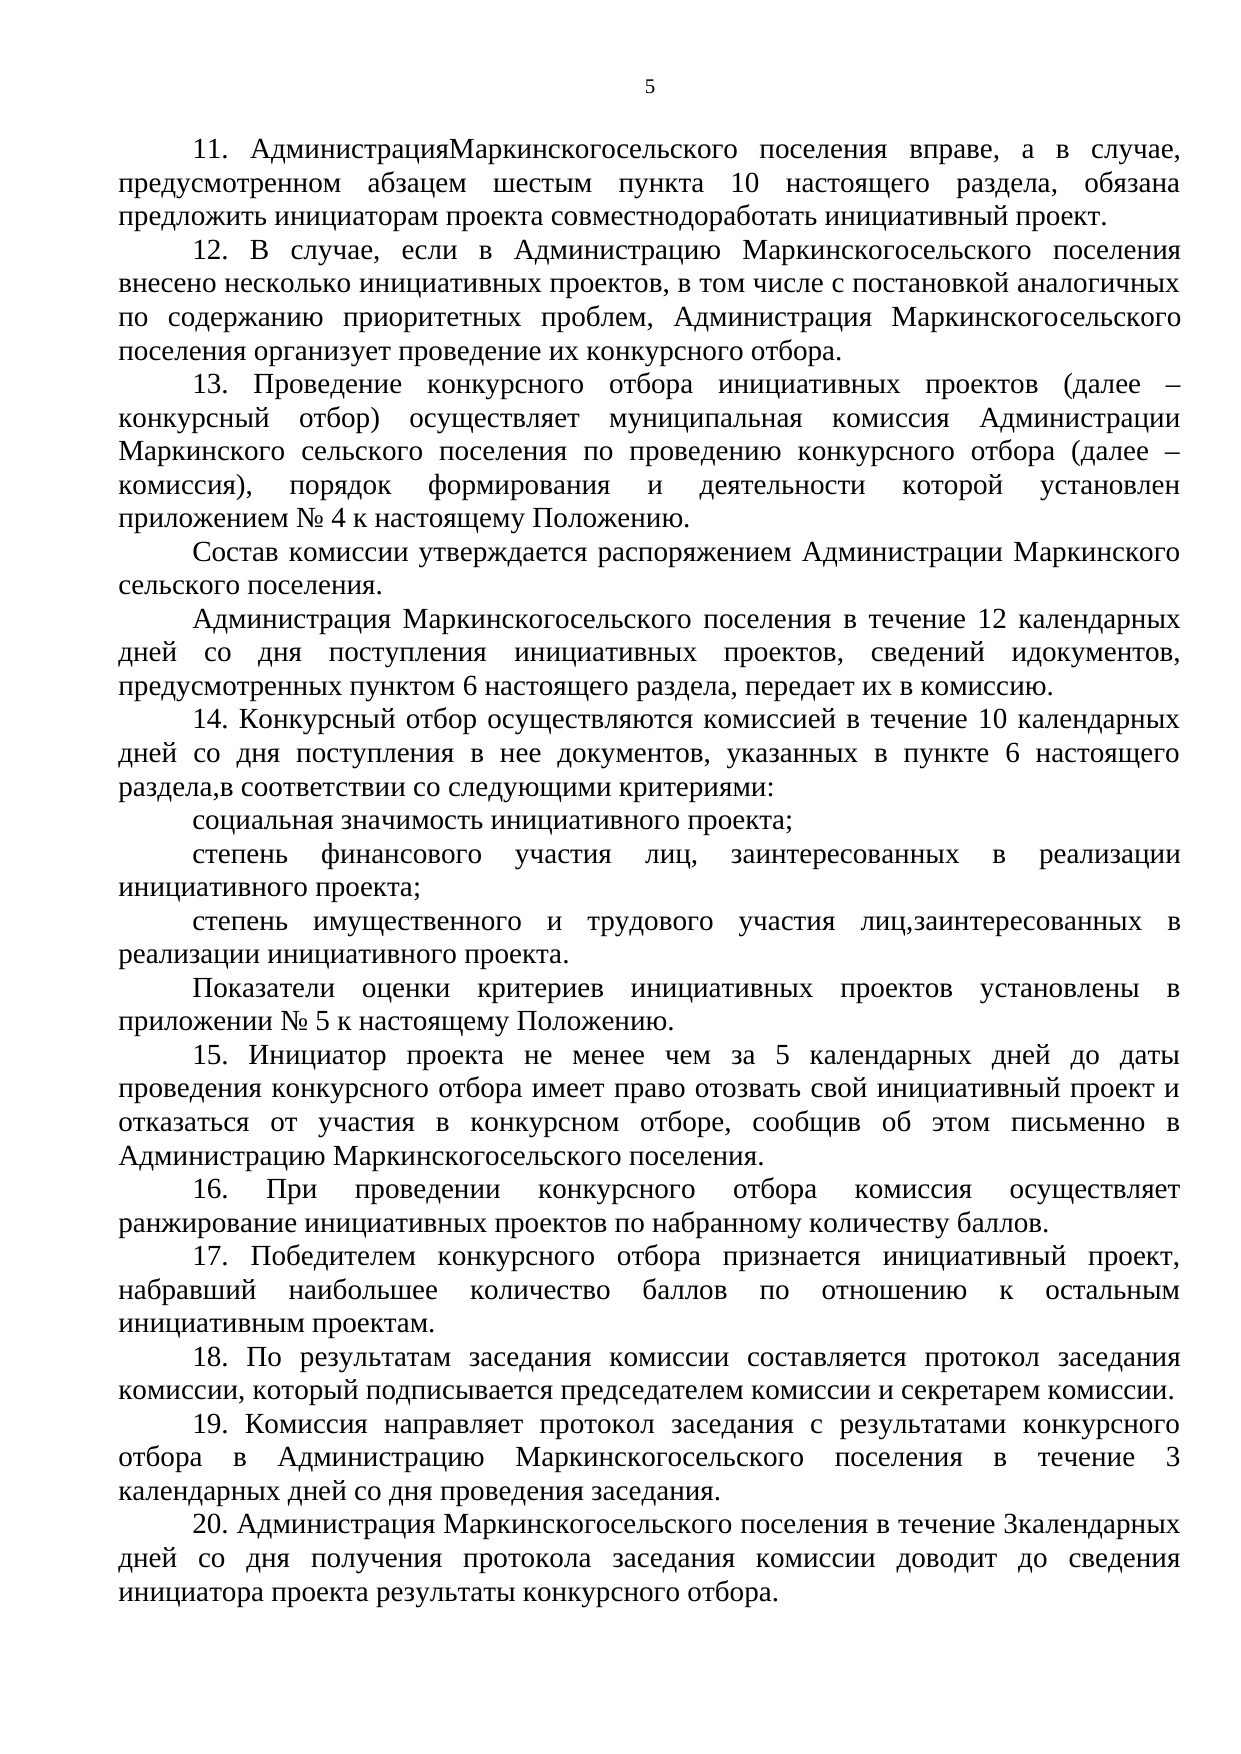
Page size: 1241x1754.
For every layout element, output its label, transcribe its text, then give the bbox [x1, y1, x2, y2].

text 12. В случае, если в Администрацию Маркинскогосельского поселения внесено несколько инициативных проектов, в том числе с постановкой аналогичных по содержанию приоритетных проблем, Администрация Маркинскогосельского поселения организует проведение их конкурсного отбора. [118, 232, 1181, 366]
text 16. При проведении конкурсного отбора комиссия осуществляет ранжирование инициативных проектов по набранному количеству баллов. [118, 1171, 1181, 1238]
text 14. Конкурсный отбор осуществляются комиссией в течение 10 календарных дней со дня поступления в нее документов, указанных в пункте 6 настоящего раздела,в соответствии со следующими критериями: [118, 702, 1181, 802]
text Администрация Маркинскогосельского поселения в течение 12 календарных дней со дня поступления инициативных проектов, сведений идокументов, предусмотренных пунктом 6 настоящего раздела, передает их в комиссию. [118, 601, 1181, 702]
text социальная значимость инициативного проекта; [118, 802, 1181, 836]
text 17. Победителем конкурсного отбора признается инициативный проект, набравший наибольшее количество баллов по отношению к остальным инициативным проектам. [118, 1238, 1181, 1339]
text Состав комиссии утверждается распоряжением Администрации Маркинского сельского поселения. [118, 534, 1181, 601]
text 18. По результатам заседания комиссии составляется протокол заседания комиссии, который подписывается председателем комиссии и секретарем комиссии. [118, 1339, 1181, 1406]
text 20. Администрация Маркинскогосельского поселения в течение 3календарных дней со дня получения протокола заседания комиссии доводит до сведения инициатора проекта результаты конкурсного отбора. [118, 1507, 1181, 1607]
text степень имущественного и трудового участия лиц,заинтересованных в реализации инициативного проекта. [118, 903, 1181, 970]
text 15. Инициатор проекта не менее чем за 5 календарных дней до даты проведения конкурсного отбора имеет право отозвать свой инициативный проект и отказаться от участия в конкурсном отборе, сообщив об этом письменно в Администрацию Маркинскогосельского поселения. [118, 1037, 1181, 1171]
text степень финансового участия лиц, заинтересованных в реализации инициативного проекта; [118, 836, 1181, 903]
text 13. Проведение конкурсного отбора инициативных проектов (далее – конкурсный отбор) осуществляет муниципальная комиссия Администрации Маркинского сельского поселения по проведению конкурсного отбора (далее – комиссия), порядок формирования и деятельности которой установлен приложением № 4 к настоящему Положению. [118, 366, 1181, 534]
text 19. Комиссия направляет протокол заседания с результатами конкурсного отбора в Администрацию Маркинскогосельского поселения в течение 3 календарных дней со дня проведения заседания. [118, 1406, 1181, 1507]
text 11. АдминистрацияМаркинскогосельского поселения вправе, а в случае, предусмотренном абзацем шестым пункта 10 настоящего раздела, обязана предложить инициаторам проекта совместнодоработать инициативный проект. [118, 131, 1181, 232]
text Показатели оценки критериев инициативных проектов установлены в приложении № 5 к настоящему Положению. [118, 970, 1181, 1037]
